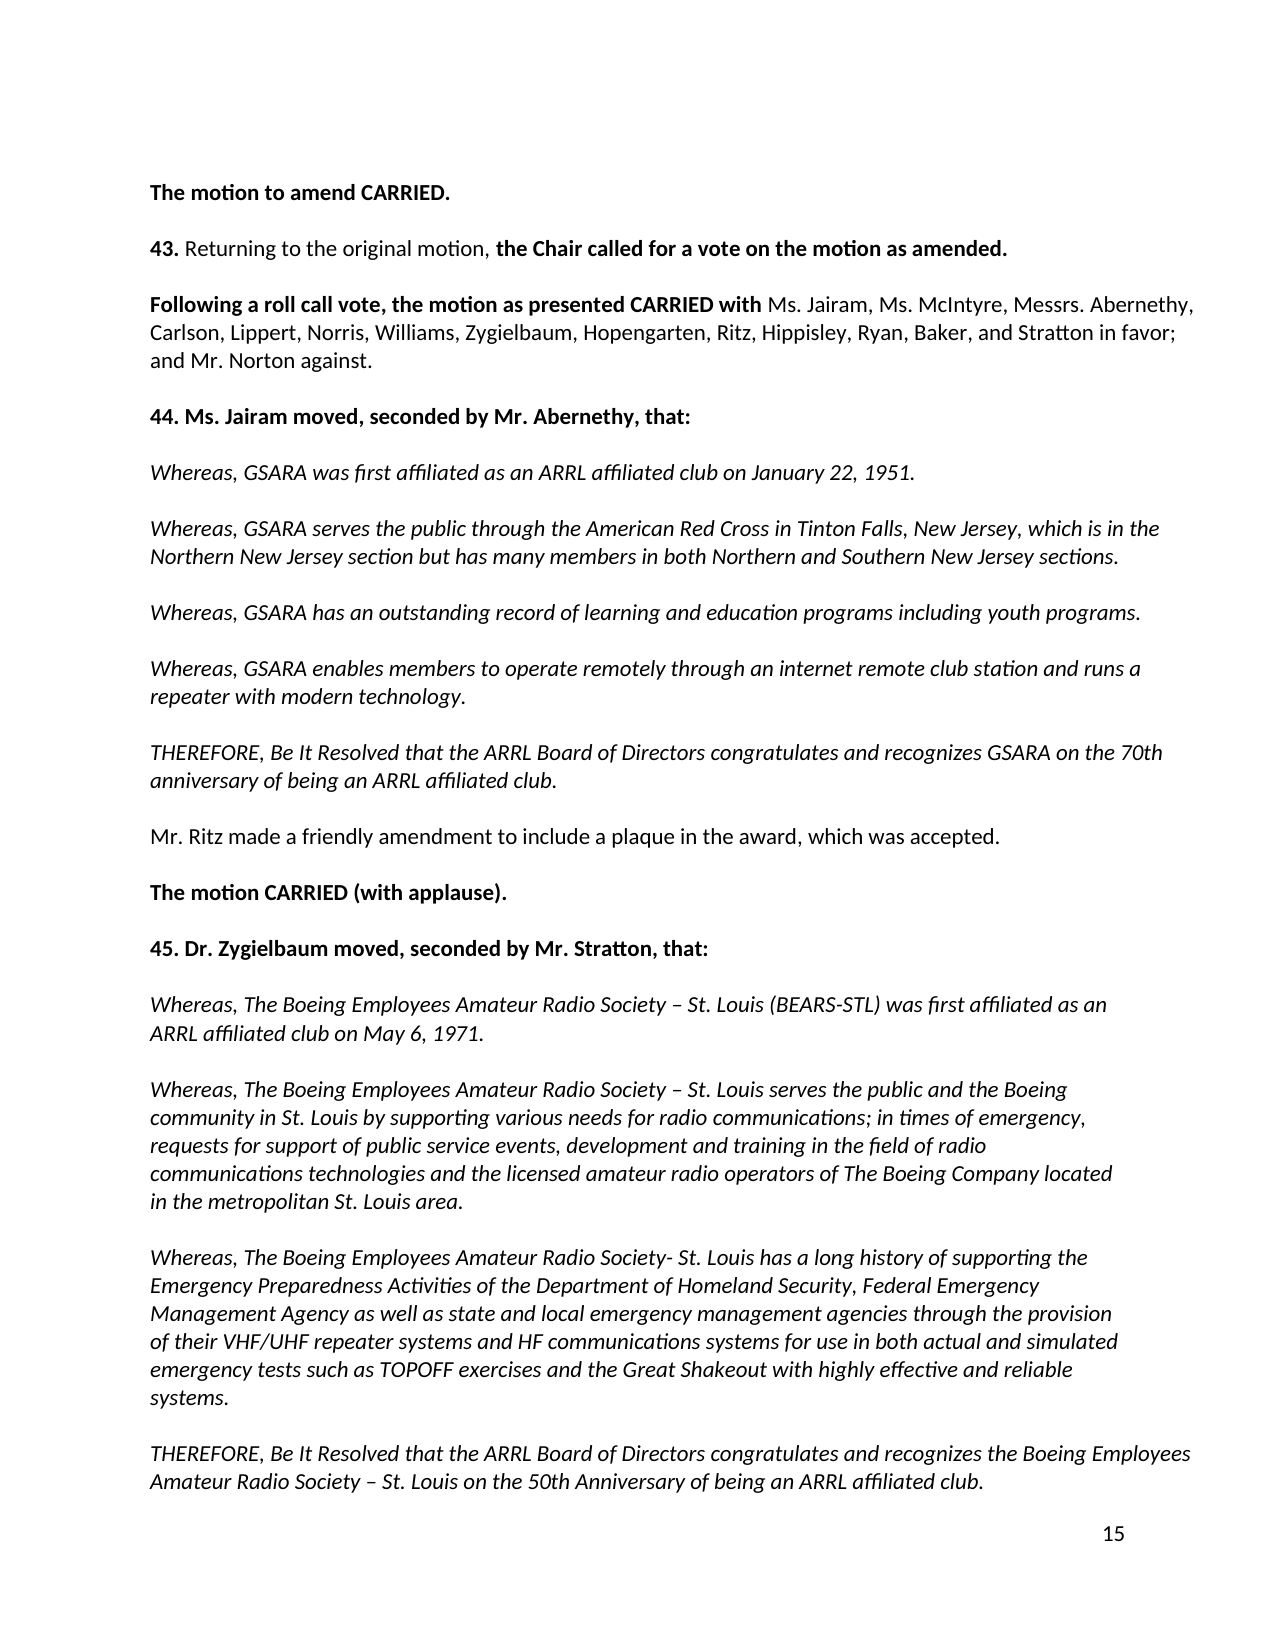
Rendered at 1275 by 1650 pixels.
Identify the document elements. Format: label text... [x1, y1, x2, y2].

text Mr. Ritz made a friendly amendment to include a plaque in the award, which was accepted. [150, 822, 1200, 851]
text Whereas, GSARA was first affiliated as an ARRL affiliated club on January 22, 1951. [150, 458, 1200, 486]
text 45. Dr. Zygielbaum moved, seconded by Mr. Stratton, that: [150, 934, 1200, 963]
text THEREFORE, Be It Resolved that the ARRL Board of Directors congratulates and recognizes GSARA on the 70th anniversary of being an ARRL affiliated club. [150, 738, 1200, 794]
text Following a roll call vote, the motion as presented CARRIED with Ms. Jairam, Ms. McIntyre, Messrs. Abernethy, Carlson, Lippert, Norris, Williams, Zygielbaum, Hopengarten, Ritz, Hippisley, Ryan, Baker, and Stratton in favor; and Mr. Norton against. [150, 290, 1200, 374]
text Whereas, GSARA serves the public through the American Red Cross in Tinton Falls, New Jersey, which is in the Northern New Jersey section but has many members in both Northern and Southern New Jersey sections. [150, 514, 1200, 570]
text Whereas, The Boeing Employees Amateur Radio Society – St. Louis serves the public and the Boeing community in St. Louis by supporting various needs for radio communications; in times of emergency, requests for support of public service events, development and training in the field of radio communications technologies and the licensed amateur radio operators of The Boeing Company located in the metropolitan St. Louis area. [150, 1075, 1125, 1215]
text Whereas, GSARA has an outstanding record of learning and education programs including youth programs. [150, 598, 1200, 626]
text Whereas, The Boeing Employees Amateur Radio Society – St. Louis (BEARS-STL) was first affiliated as an ARRL affiliated club on May 6, 1971. [150, 991, 1125, 1047]
text 44. Ms. Jairam moved, seconded by Mr. Abernethy, that: [150, 402, 1200, 430]
text Whereas, The Boeing Employees Amateur Radio Society- St. Louis has a long history of supporting the Emergency Preparedness Activities of the Department of Homeland Security, Federal Emergency Management Agency as well as state and local emergency management agencies through the provision of their VHF/UHF repeater systems and HF communications systems for use in both actual and simulated emergency tests such as TOPOFF exercises and the Great Shakeout with highly effective and reliable systems. [150, 1243, 1125, 1411]
text 43. Returning to the original motion, the Chair called for a vote on the motion as amended. [150, 234, 1200, 262]
text THEREFORE, Be It Resolved that the ARRL Board of Directors congratulates and recognizes the Boeing Employees Amateur Radio Society – St. Louis on the 50th Anniversary of being an ARRL affiliated club. [150, 1439, 1200, 1495]
text Whereas, GSARA enables members to operate remotely through an internet remote club station and runs a repeater with modern technology. [150, 654, 1200, 710]
text The motion to amend CARRIED. [150, 178, 1200, 206]
text The motion CARRIED (with applause). [150, 878, 1200, 907]
